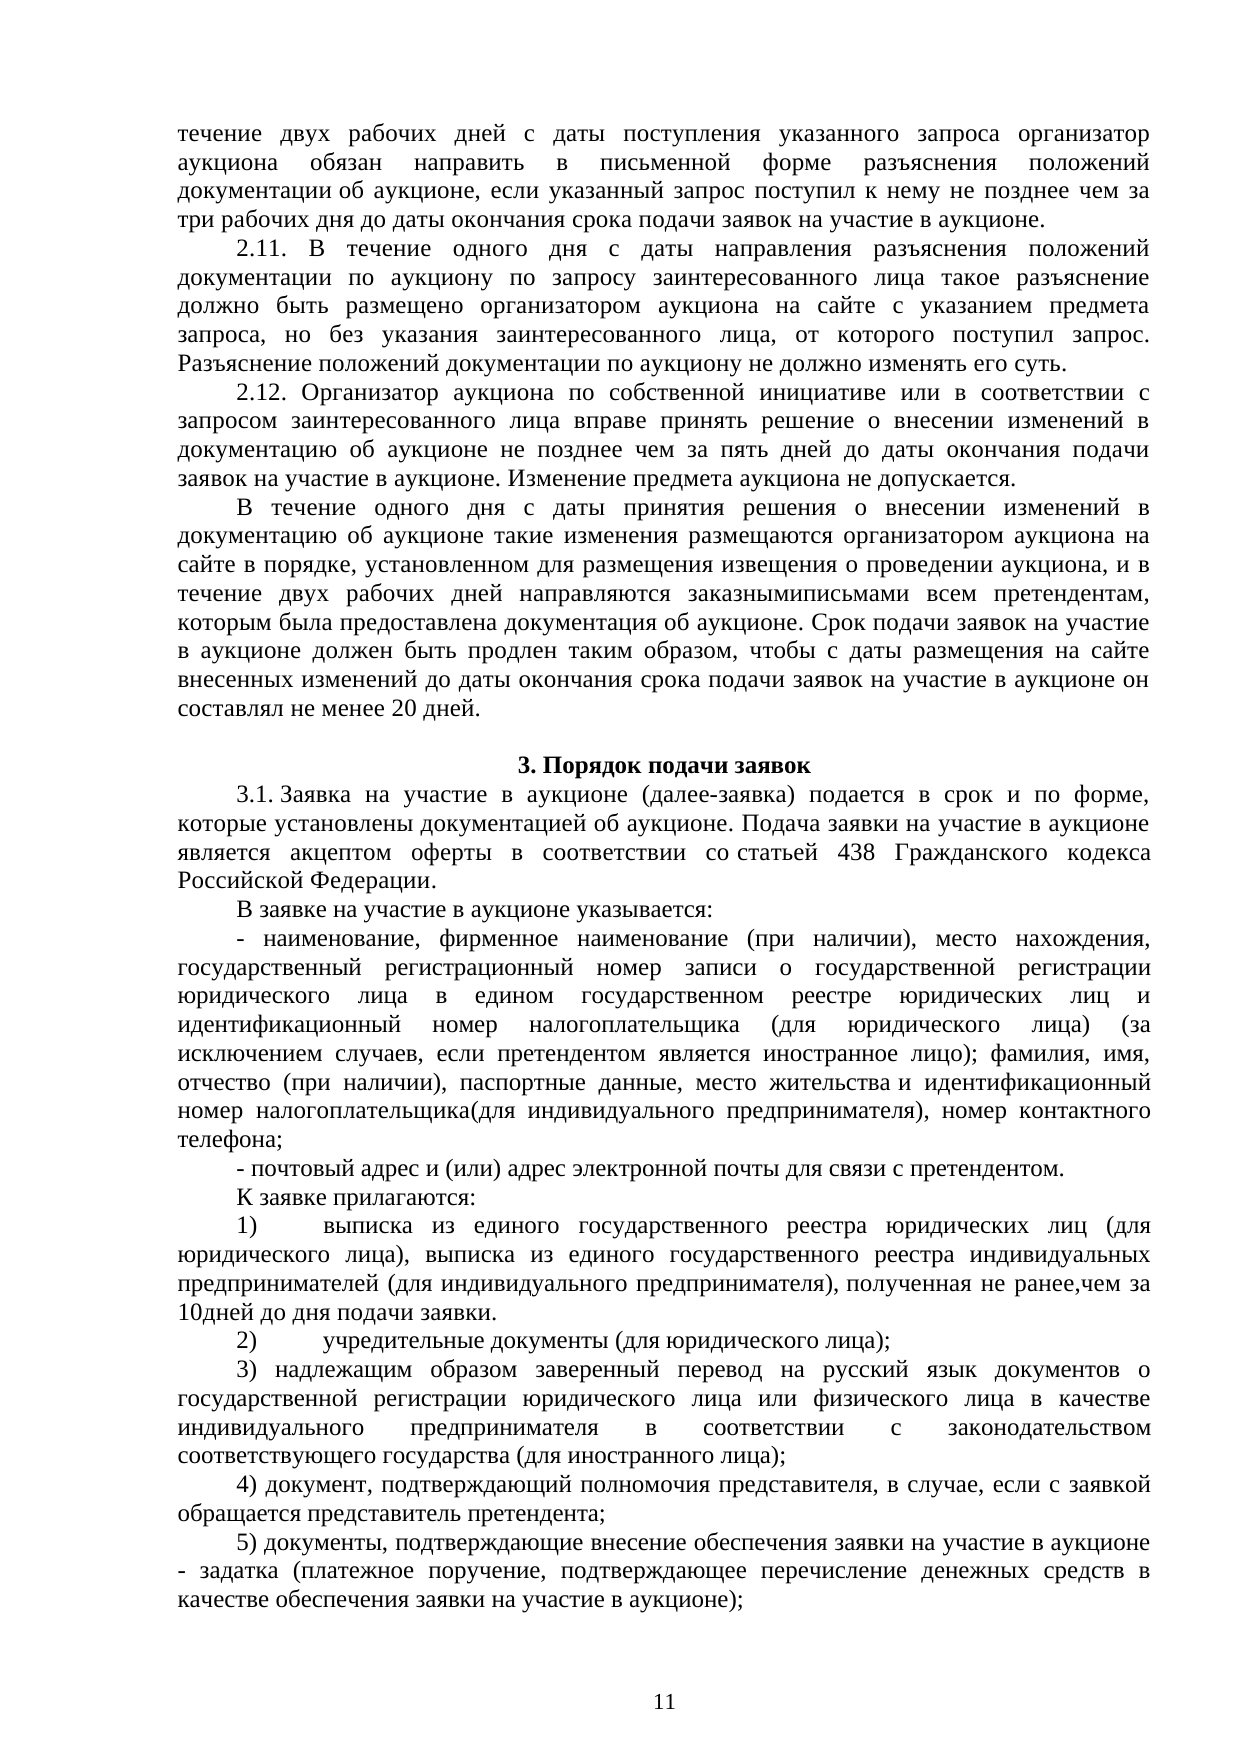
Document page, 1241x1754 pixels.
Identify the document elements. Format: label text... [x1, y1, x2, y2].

text 2.12. Организатор аукциона по собственной инициативе или в соответствии с запросом заинтересованного лица вправе принять решение о внесении изменений в документацию об аукционе не позднее чем за пять дней до даты окончания подачи заявок на участие в аукционе. Изменение предмета аукциона не допускается. [177, 377, 1152, 492]
text 4) документ, подтверждающий полномочия представителя, в случае, если с заявкой обращается представитель претендента; [177, 1469, 1152, 1527]
text - наименование, фирменное наименование (при наличии), место нахождения, государственный регистрационный номер записи о государственной регистрации юридического лица в едином государственном реестре юридических лиц и идентификационный номер налогоплательщика (для юридического лица) (за исключением случаев, если претендентом является иностранное лицо); фамилия, имя, отчество (при наличии), паспортные данные, место жительства и идентификационный номер налогоплательщика(для индивидуального предпринимателя), номер контактного телефона; [177, 923, 1152, 1153]
text 1) выписка из единого государственного реестра юридических лиц (для юридического лица), выписка из единого государственного реестра индивидуальных предпринимателей (для индивидуального предпринимателя), полученная не ранее,чем за 10дней до дня подачи заявки. [177, 1211, 1152, 1326]
text 3.1. Заявка на участие в аукционе (далее-заявка) подается в срок и по форме, которые установлены документацией об аукционе. Подача заявки на участие в аукционе является акцептом оферты в соответствии со статьей 438 Гражданского кодекса Российской Федерации. [177, 779, 1152, 894]
text 2) учредительные документы (для юридического лица); [177, 1326, 1152, 1354]
text 3) надлежащим образом заверенный перевод на русский язык документов о государственной регистрации юридического лица или физического лица в качестве индивидуального предпринимателя в соответствии с законодательством соответствующего государства (для иностранного лица); [177, 1354, 1152, 1469]
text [177, 118, 1152, 233]
text В течение одного дня с даты принятия решения о внесении изменений в документацию об аукционе такие изменения размещаются организатором аукциона на сайте в порядке, установленном для размещения извещения о проведении аукциона, и в течение двух рабочих дней направляются заказнымиписьмами всем претендентам, которым была предоставлена документация об аукционе. Срок подачи заявок на участие в аукционе должен быть продлен таким образом, чтобы с даты размещения на сайте внесенных изменений до даты окончания срока подачи заявок на участие в аукционе он составлял не менее 20 дней. [177, 492, 1152, 722]
text - почтовый адрес и (или) адрес электронной почты для связи с претендентом. [177, 1153, 1152, 1182]
text К заявке прилагаются: [177, 1182, 1152, 1211]
text 2.11. В течение одного дня с даты направления разъяснения положений документации по аукциону по запросу заинтересованного лица такое разъяснение должно быть размещено организатором аукциона на сайте с указанием предмета запроса, но без указания заинтересованного лица, от которого поступил запрос. Разъяснение положений документации по аукциону не должно изменять его суть. [177, 233, 1152, 377]
text В заявке на участие в аукционе указывается: [177, 894, 1152, 923]
text 5) документы, подтверждающие внесение обеспечения заявки на участие в аукционе - задатка (платежное поручение, подтверждающее перечисление денежных средств в качестве обеспечения заявки на участие в аукционе); [177, 1527, 1152, 1613]
text 3. Порядок подачи заявок [177, 751, 1152, 779]
